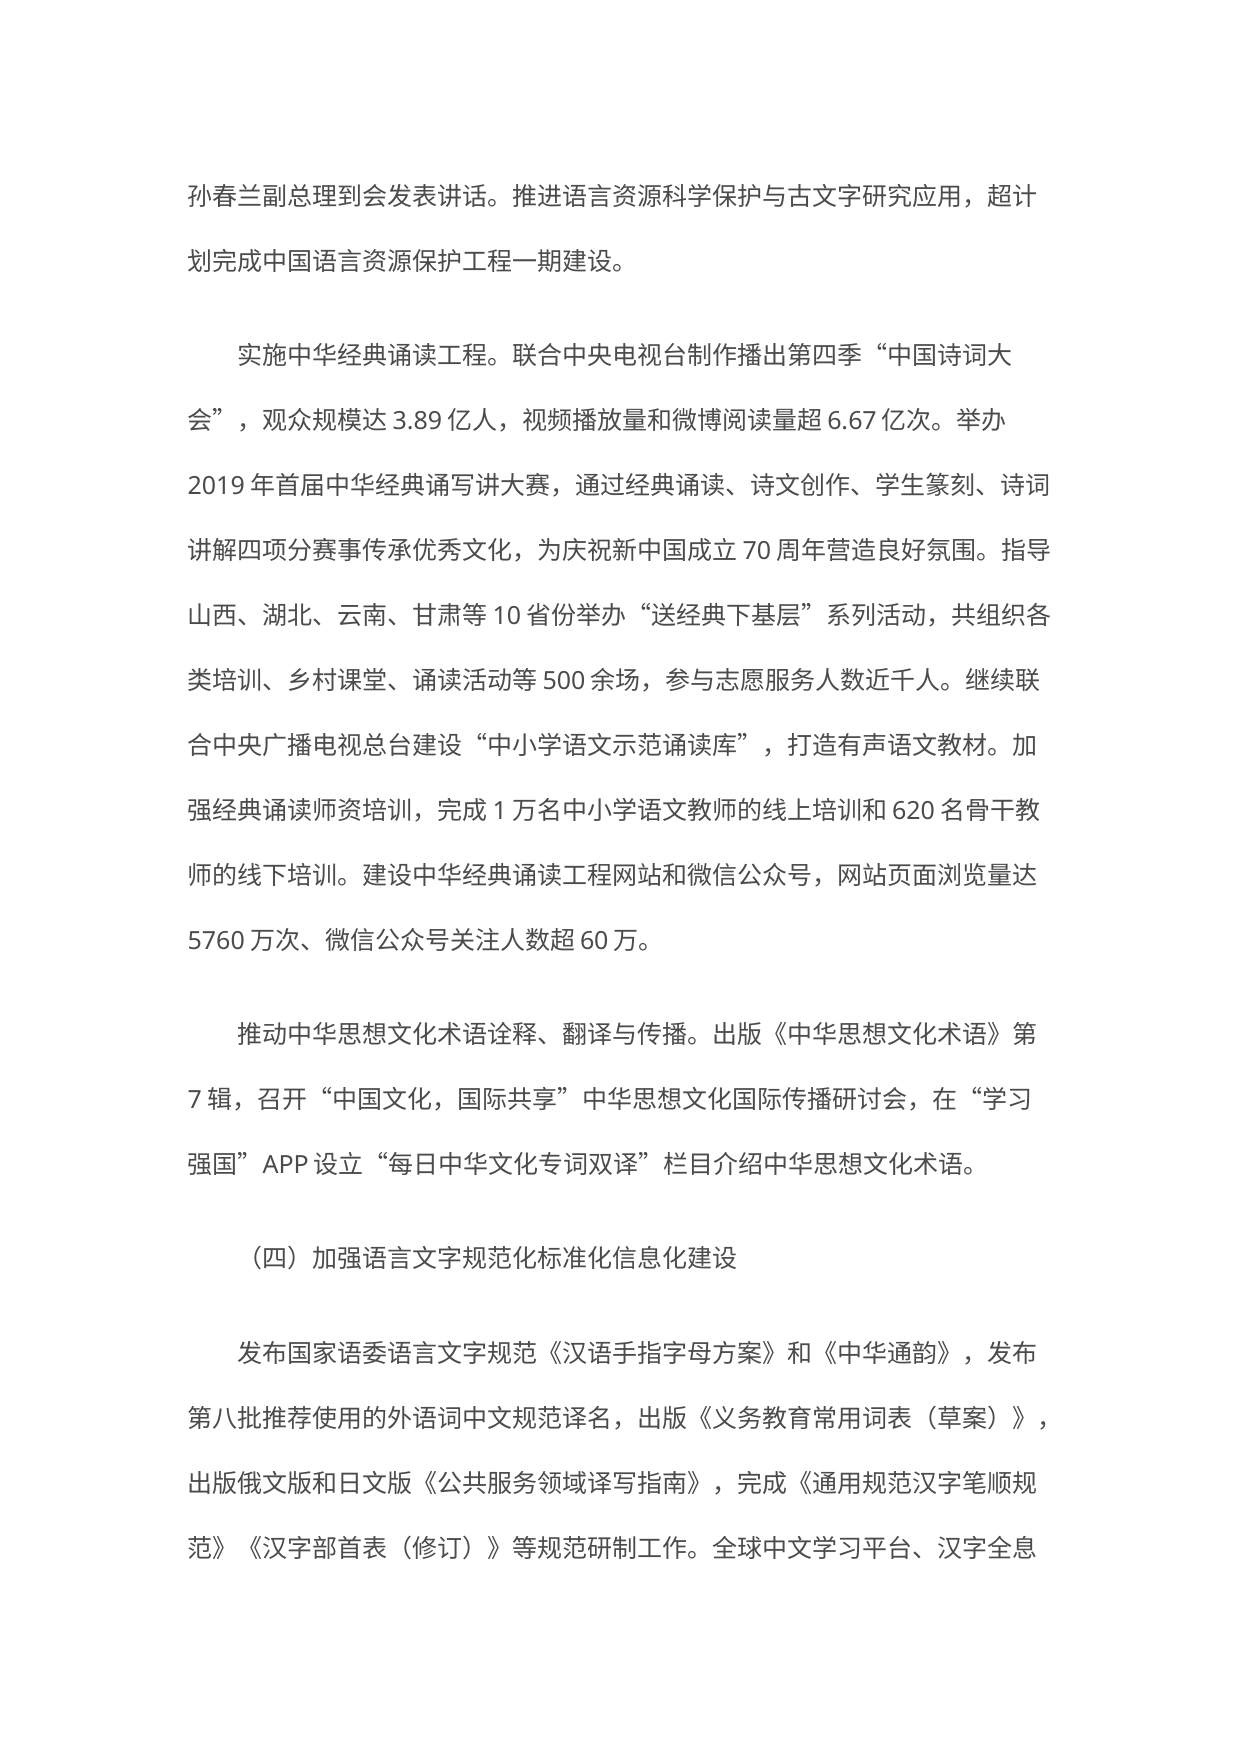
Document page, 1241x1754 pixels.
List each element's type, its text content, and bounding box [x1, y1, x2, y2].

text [187, 162, 1053, 292]
text 实施中华经典诵读工程。联合中央电视台制作播出第四季“中国诗词大会”，观众规模达3.89亿人，视频播放量和微博阅读量超6.67亿次。举办2019年首届中华经典诵写讲大赛，通过经典诵读、诗文创作、学生篆刻、诗词讲解四项分赛事传承优秀文化，为庆祝新中国成立70周年营造良好氛围。指导山西、湖北、云南、甘肃等10省份举办“送经典下基层”系列活动，共组织各类培训、乡村课堂、诵读活动等500余场，参与志愿服务人数近千人。继续联合中央广播电视总台建设“中小学语文示范诵读库”，打造有声语文教材。加强经典诵读师资培训，完成1万名中小学语文教师的线上培训和620名骨干教师的线下培训。建设中华经典诵读工程网站和微信公众号，网站页面浏览量达5760万次、微信公众号关注人数超60万。 [187, 321, 1053, 971]
text （四）加强语言文字规范化标准化信息化建设 [187, 1224, 1053, 1289]
text 推动中华思想文化术语诠释、翻译与传播。出版《中华思想文化术语》第7辑，召开“中国文化，国际共享”中华思想文化国际传播研讨会，在“学习强国”APP设立“每日中华文化专词双译”栏目介绍中华思想文化术语。 [187, 1000, 1053, 1195]
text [187, 1319, 1053, 1579]
